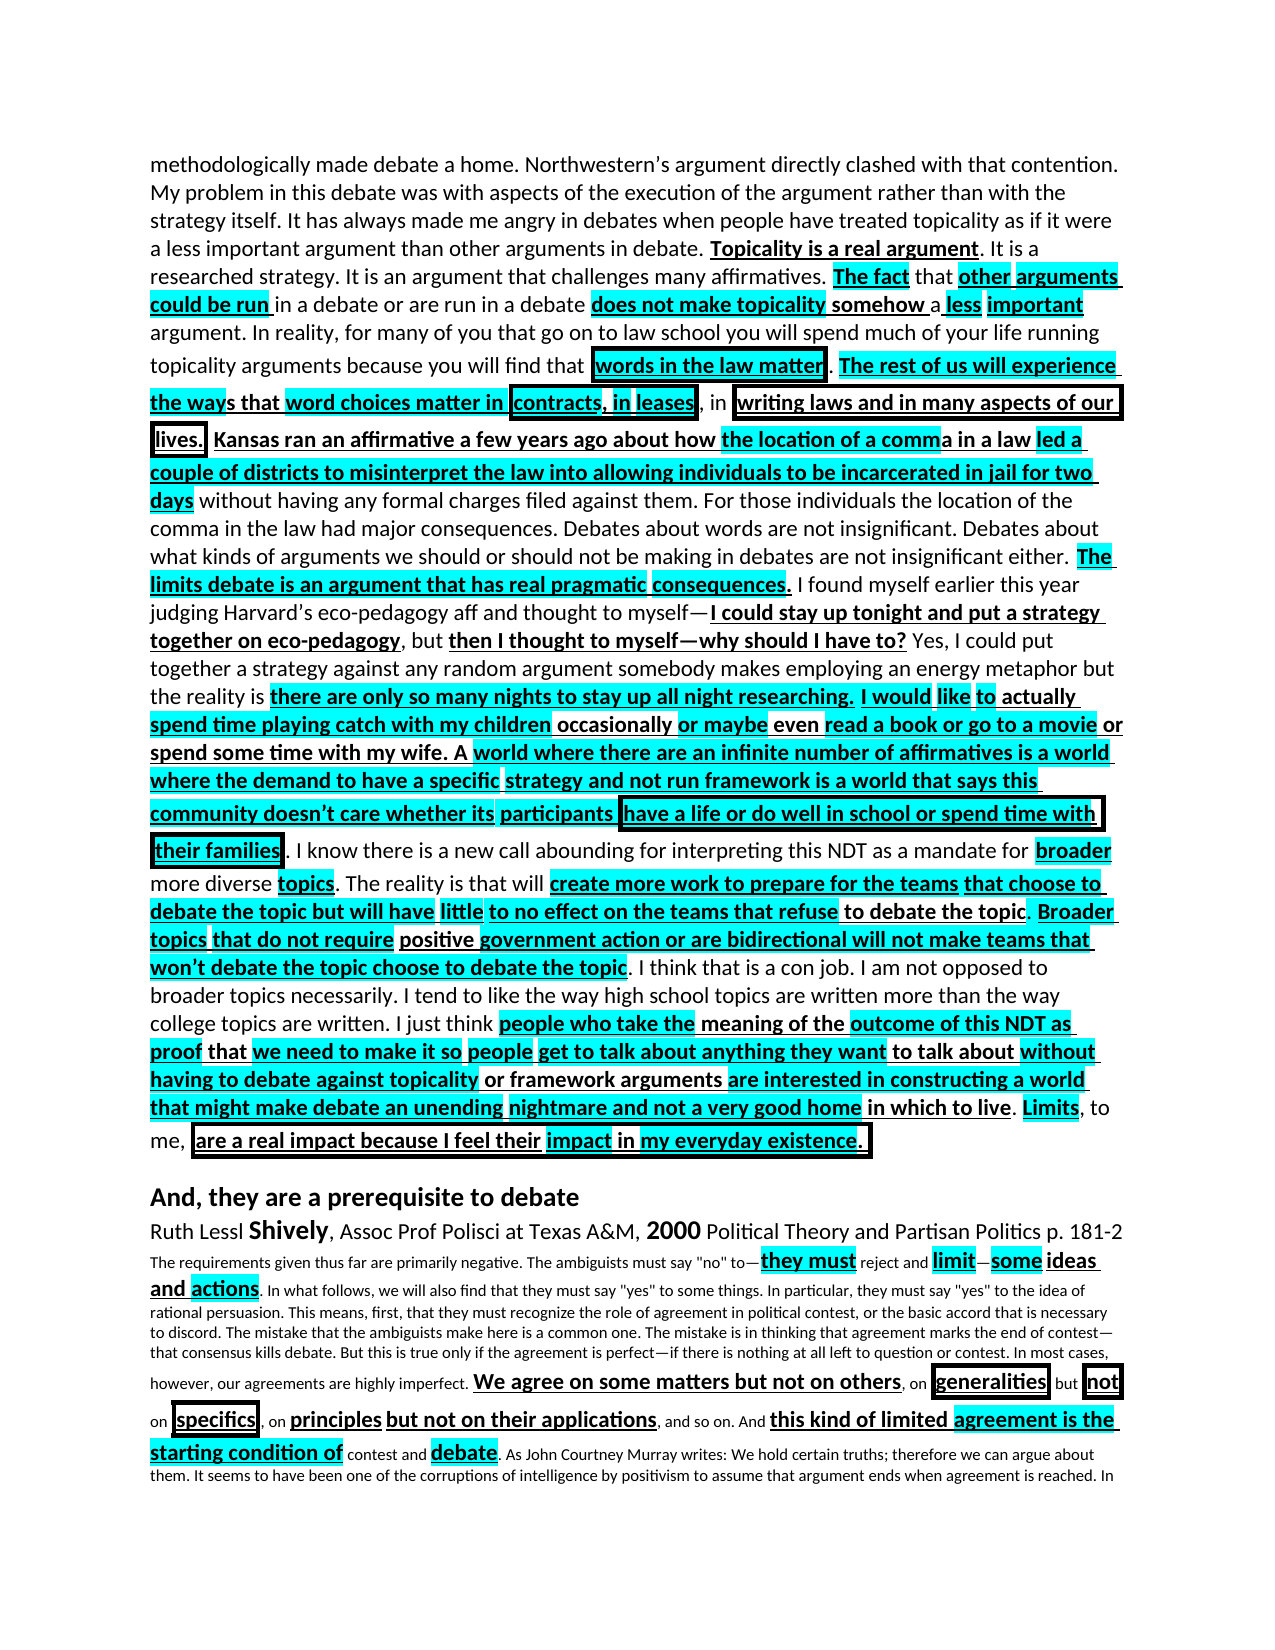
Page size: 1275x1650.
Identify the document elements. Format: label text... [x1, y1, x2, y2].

subtitle And, they are a prerequisite to debate [150, 1180, 1125, 1213]
text Ruth Lessl Shively, Assoc Prof Polisci at Texas A&M, 2000 Political Theory and Partisan Politics p. 181-2 [150, 1213, 1125, 1246]
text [150, 1246, 1125, 1486]
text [150, 150, 1125, 1159]
